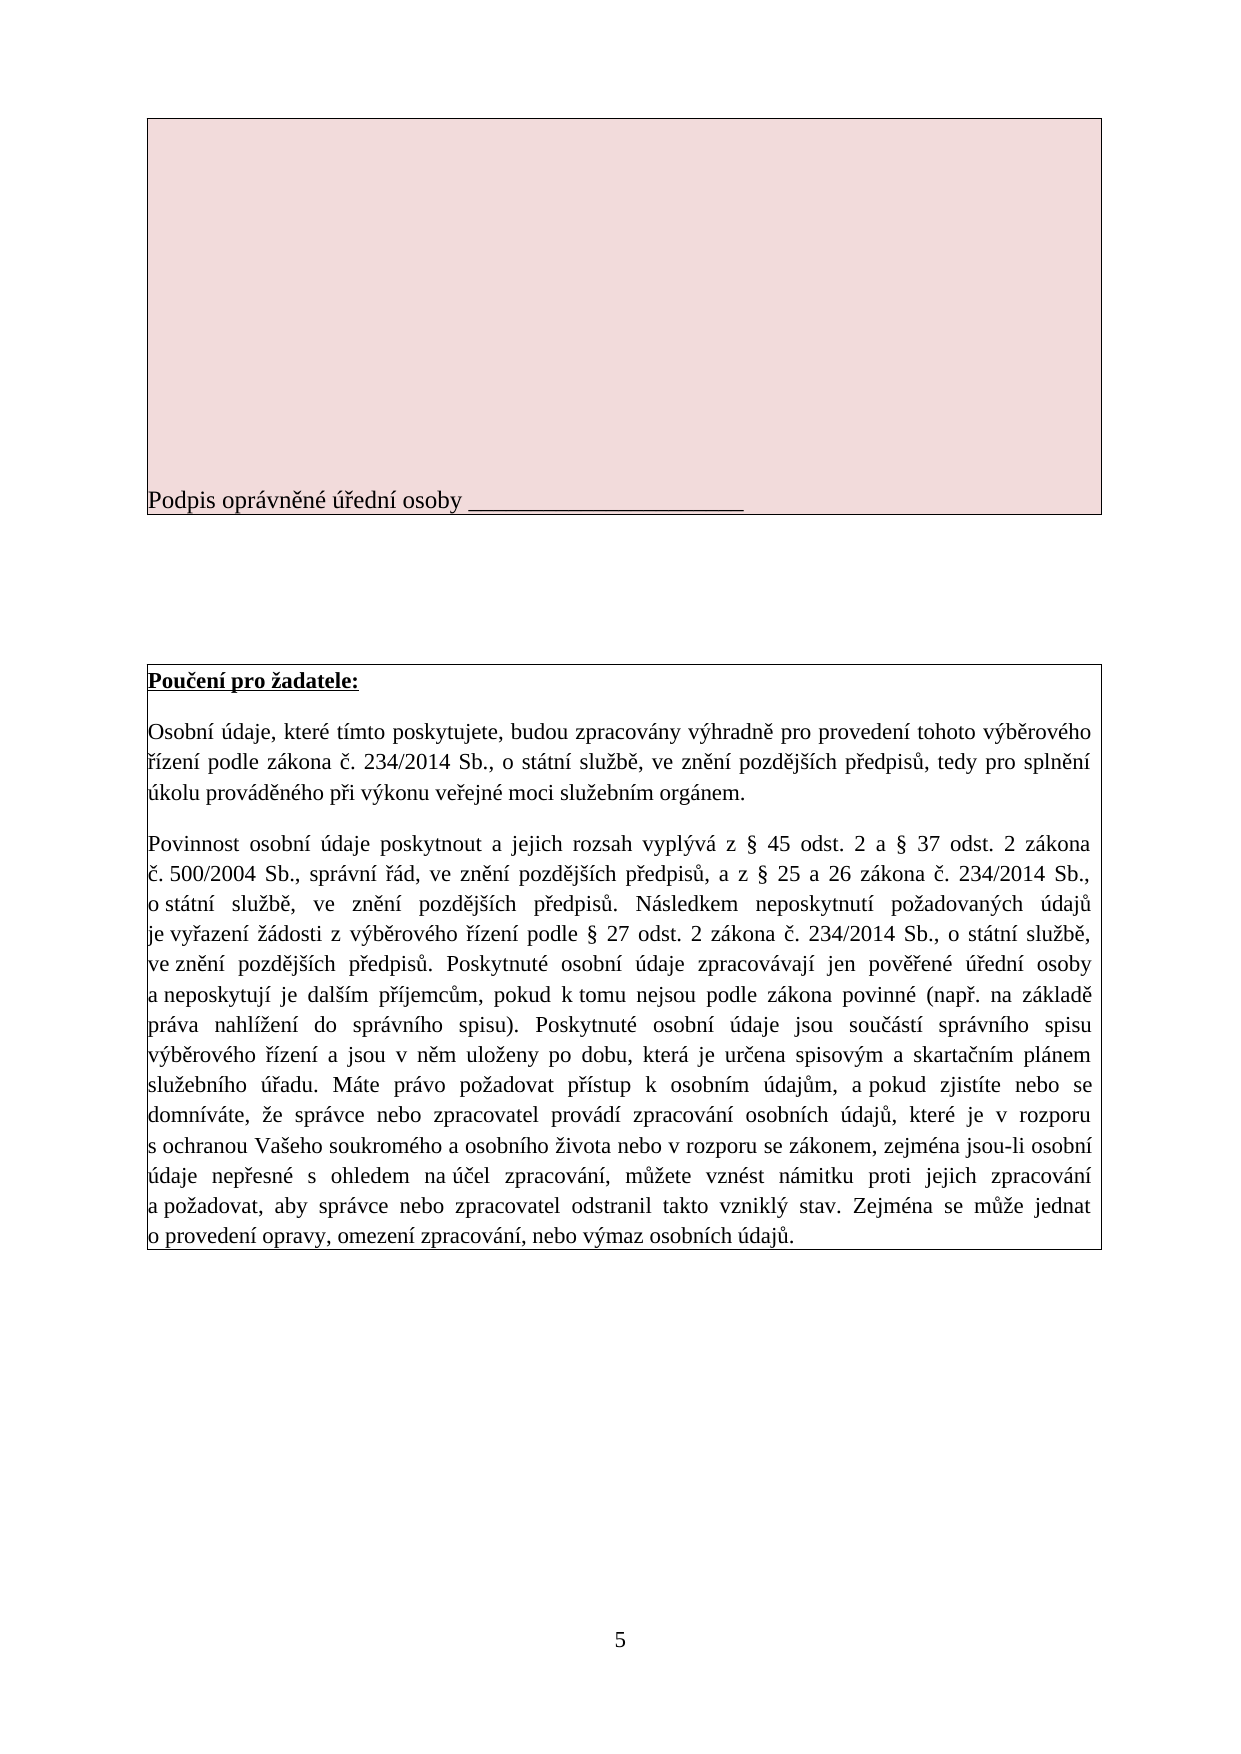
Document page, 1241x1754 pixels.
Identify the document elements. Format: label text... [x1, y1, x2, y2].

text Osobní údaje, které tímto poskytujete, budou zpracovány výhradně pro provedení tohoto výběrového řízení podle zákona č. 234/2014 Sb., o státní službě, ve znění pozdějších předpisů, tedy pro splnění úkolu prováděného při výkonu veřejné moci služebním orgánem. [148, 715, 1101, 805]
text Podpis oprávněné úřední osoby ______________________ [148, 482, 1101, 514]
text Poučení pro žadatele: [148, 665, 1101, 693]
text Povinnost osobní údaje poskytnout a jejich rozsah vyplývá z § 45 odst. 2 a § 37 odst. 2 zákona č. 500/2004 Sb., správní řád, ve znění pozdějších předpisů, a z § 25 a 26 zákona č. 234/2014 Sb., o státní službě, ve znění pozdějších předpisů. Následkem neposkytnutí požadovaných údajů je vyřazení žádosti z výběrového řízení podle § 27 odst. 2 zákona č. 234/2014 Sb., o státní službě, ve znění pozdějších předpisů. Poskytnuté osobní údaje zpracovávají jen pověřené úřední osoby a neposkytují je dalším příjemcům, pokud k tomu nejsou podle zákona povinné (např. na základě práva nahlížení do správního spisu). Poskytnuté osobní údaje jsou součástí správního spisu výběrového řízení a jsou v něm uloženy po dobu, která je určena spisovým a skartačním plánem služebního úřadu. Máte právo požadovat přístup k osobním údajům, a pokud zjistíte nebo se domníváte, že správce nebo zpracovatel provádí zpracování osobních údajů, které je v rozporu s ochranou Vašeho soukromého a osobního života nebo v rozporu se zákonem, zejména jsou-li osobní údaje nepřesné s ohledem na účel zpracování, můžete vznést námitku proti jejich zpracování a požadovat, aby správce nebo zpracovatel odstranil takto vzniklý stav. Zejména se může jednat o provedení opravy, omezení zpracování, nebo výmaz osobních údajů. [148, 827, 1101, 1249]
